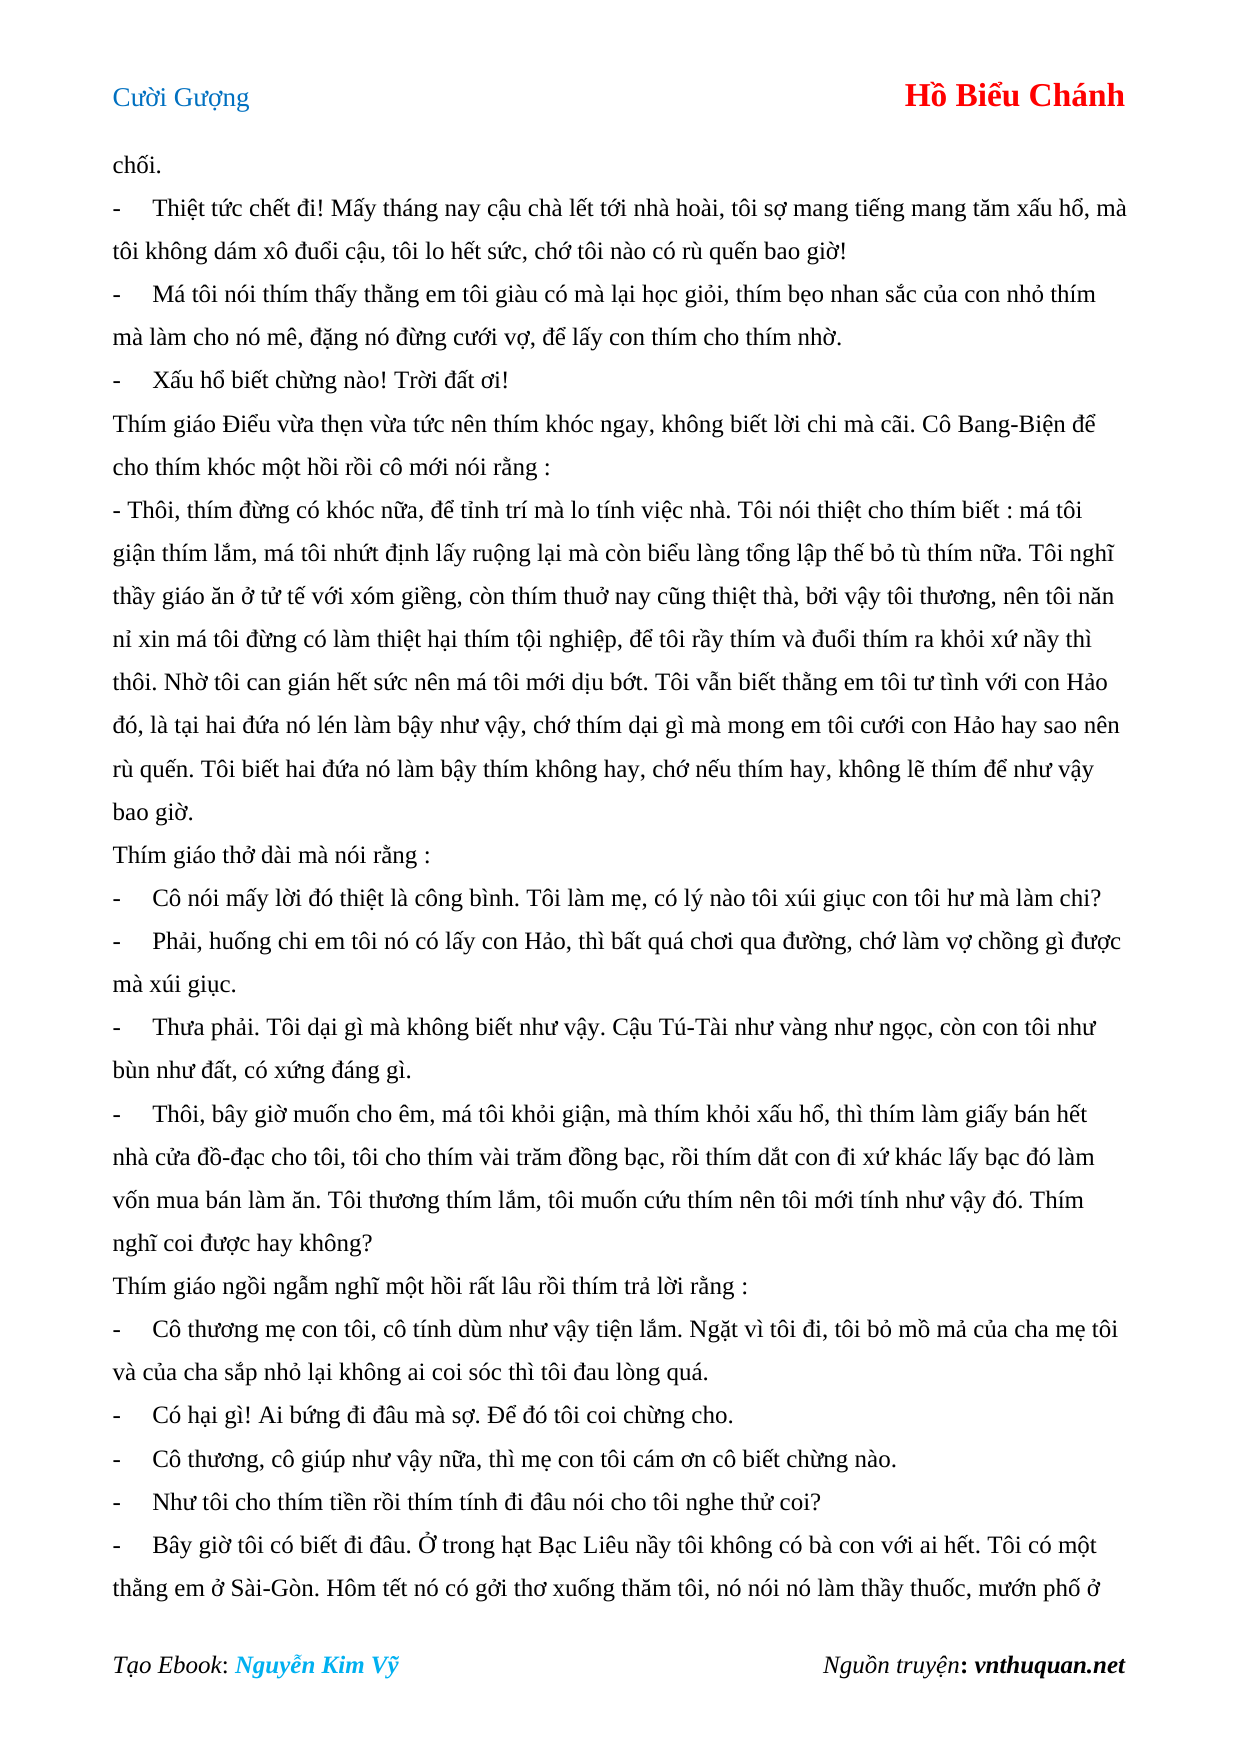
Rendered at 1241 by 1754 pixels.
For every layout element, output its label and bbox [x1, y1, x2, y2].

text [112, 150, 1128, 1602]
